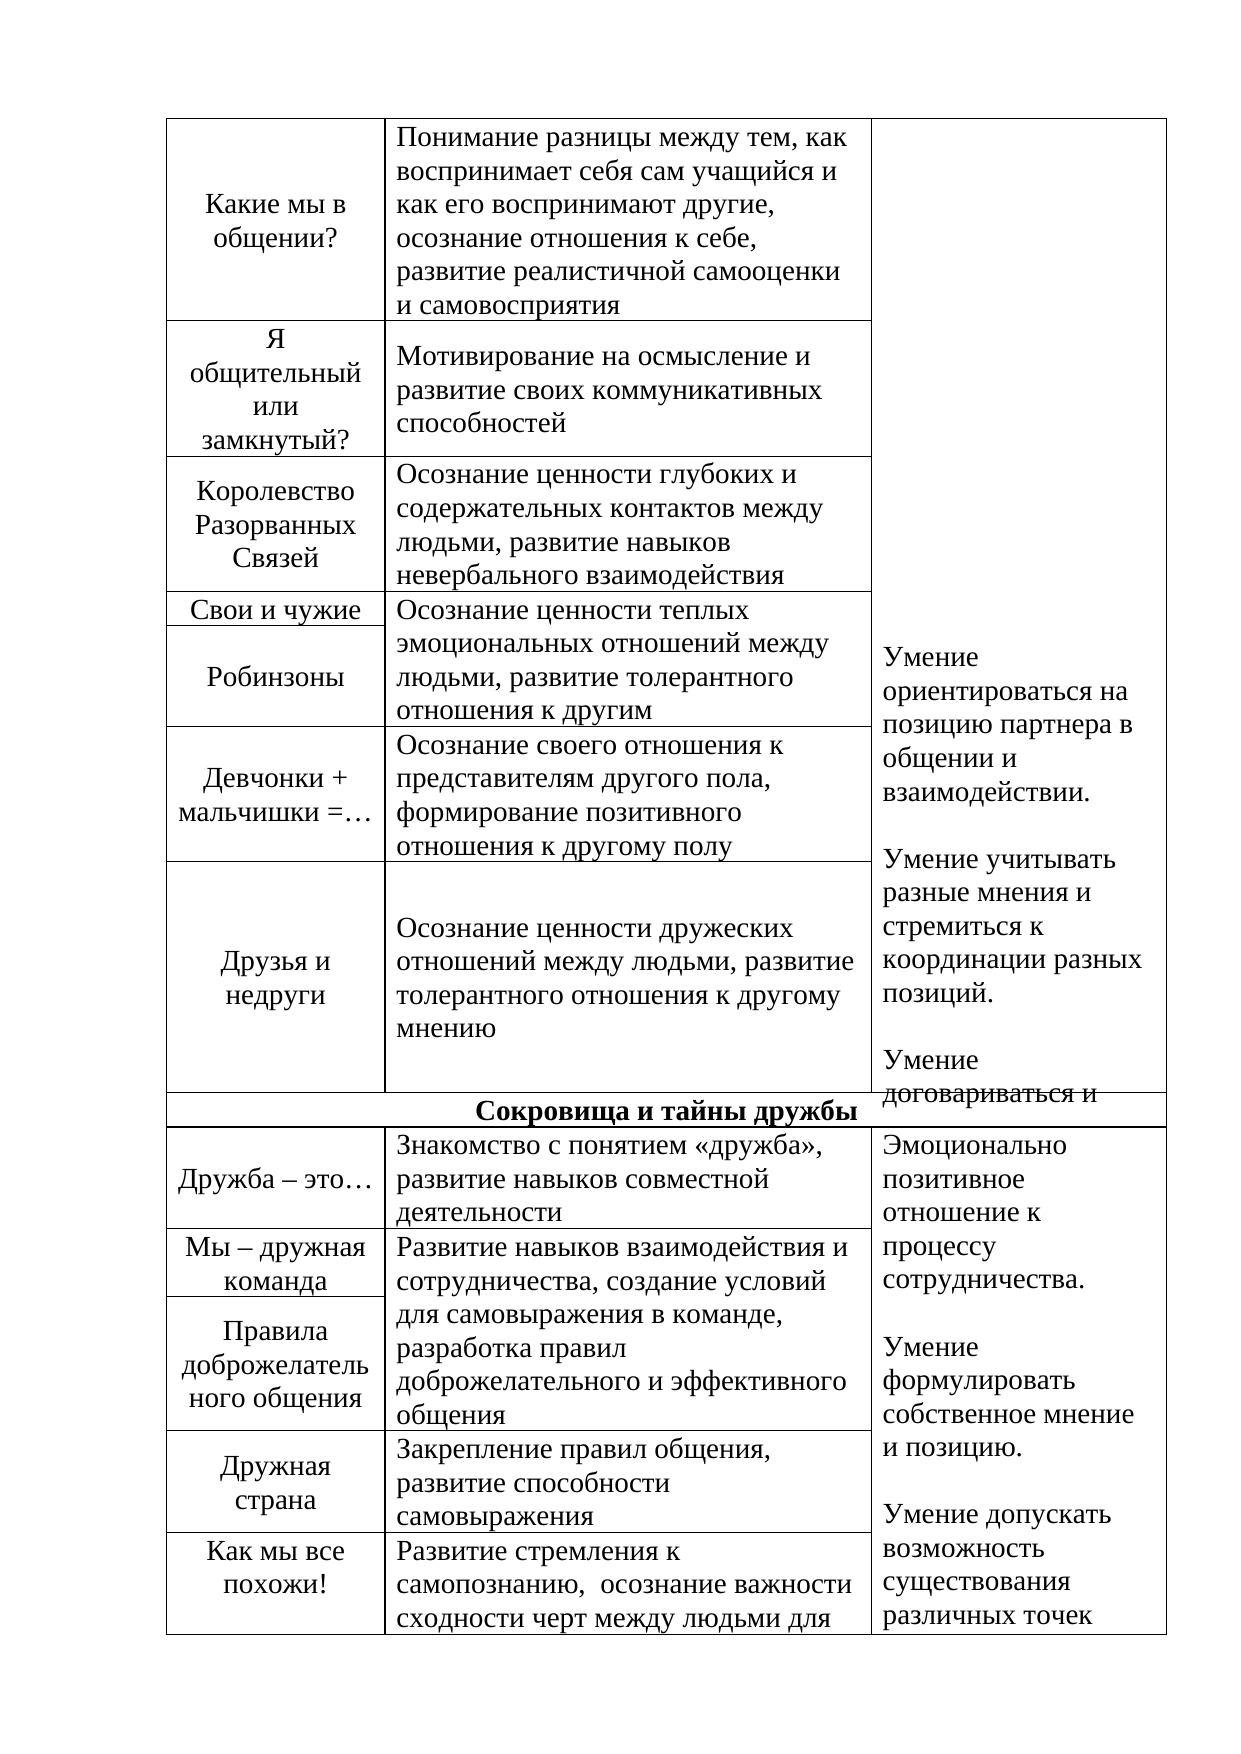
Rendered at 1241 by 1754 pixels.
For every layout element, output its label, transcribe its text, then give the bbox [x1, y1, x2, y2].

table_cell Девчонки + мальчишки =… [167, 727, 384, 861]
table_cell Королевство Разорванных Связей [167, 457, 384, 591]
table_cell Дружба – это… [167, 1128, 384, 1228]
table_cell Робинзоны [167, 626, 384, 726]
table_cell Осознание ценности теплых эмоциональных отношений между людьми, развитие толерантного отношения к другим [386, 592, 871, 726]
table_cell Понимание разницы между тем, как воспринимает себя сам учащийся и как его воспринимают другие, осознание отношения к себе, развитие реалистичной самооценки и самовосприятия [386, 119, 871, 320]
table_cell Какие мы в общении? [167, 119, 384, 320]
table_cell Развитие навыков взаимодействия и сотрудничества, создание условий для самовыражения в команде, разработка правил доброжелательного и эффективного общения [386, 1229, 871, 1430]
table_cell Эмоционально позитивное отношение к процессу сотрудничества. Умение формулировать собственное мнение и позицию. Умение допускать возможность существования различных точек зрения. Умение учитывать разные мнения и стремиться к координации различных позиций. Умение договариваться и приходить к общему решению. Усвоение моральных ценностей [872, 1128, 1166, 1634]
table_cell Друзья и недруги [167, 862, 384, 1092]
table_cell Свои и чужие [167, 592, 384, 625]
table_cell Мотивирование на осмысление и развитие своих коммуникативных способностей [386, 321, 871, 456]
table_cell Знакомство с понятием «дружба», развитие навыков совместной деятельности [386, 1128, 871, 1228]
table_cell Я общительный или замкнутый? [167, 321, 384, 456]
table_cell Осознание ценности дружеских отношений между людьми, развитие толерантного отношения к другому мнению [386, 862, 871, 1092]
table_cell Как мы все похожи! [167, 1533, 384, 1634]
table_cell Правила доброжелательного общения [167, 1297, 384, 1430]
table_cell Сокровища и тайны дружбы [167, 1093, 1166, 1126]
table_cell Закрепление правил общения, развитие способности самовыражения [386, 1431, 871, 1532]
table_cell Дружная страна [167, 1431, 384, 1532]
table_cell Осознание своего отношения к представителям другого пола, формирование позитивного отношения к другому полу [386, 727, 871, 861]
table_cell Мы – дружная команда [167, 1229, 384, 1296]
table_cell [386, 1533, 871, 1634]
table_cell Осознание ценности глубоких и содержательных контактов между людьми, развитие навыков невербального взаимодействия [386, 457, 871, 591]
